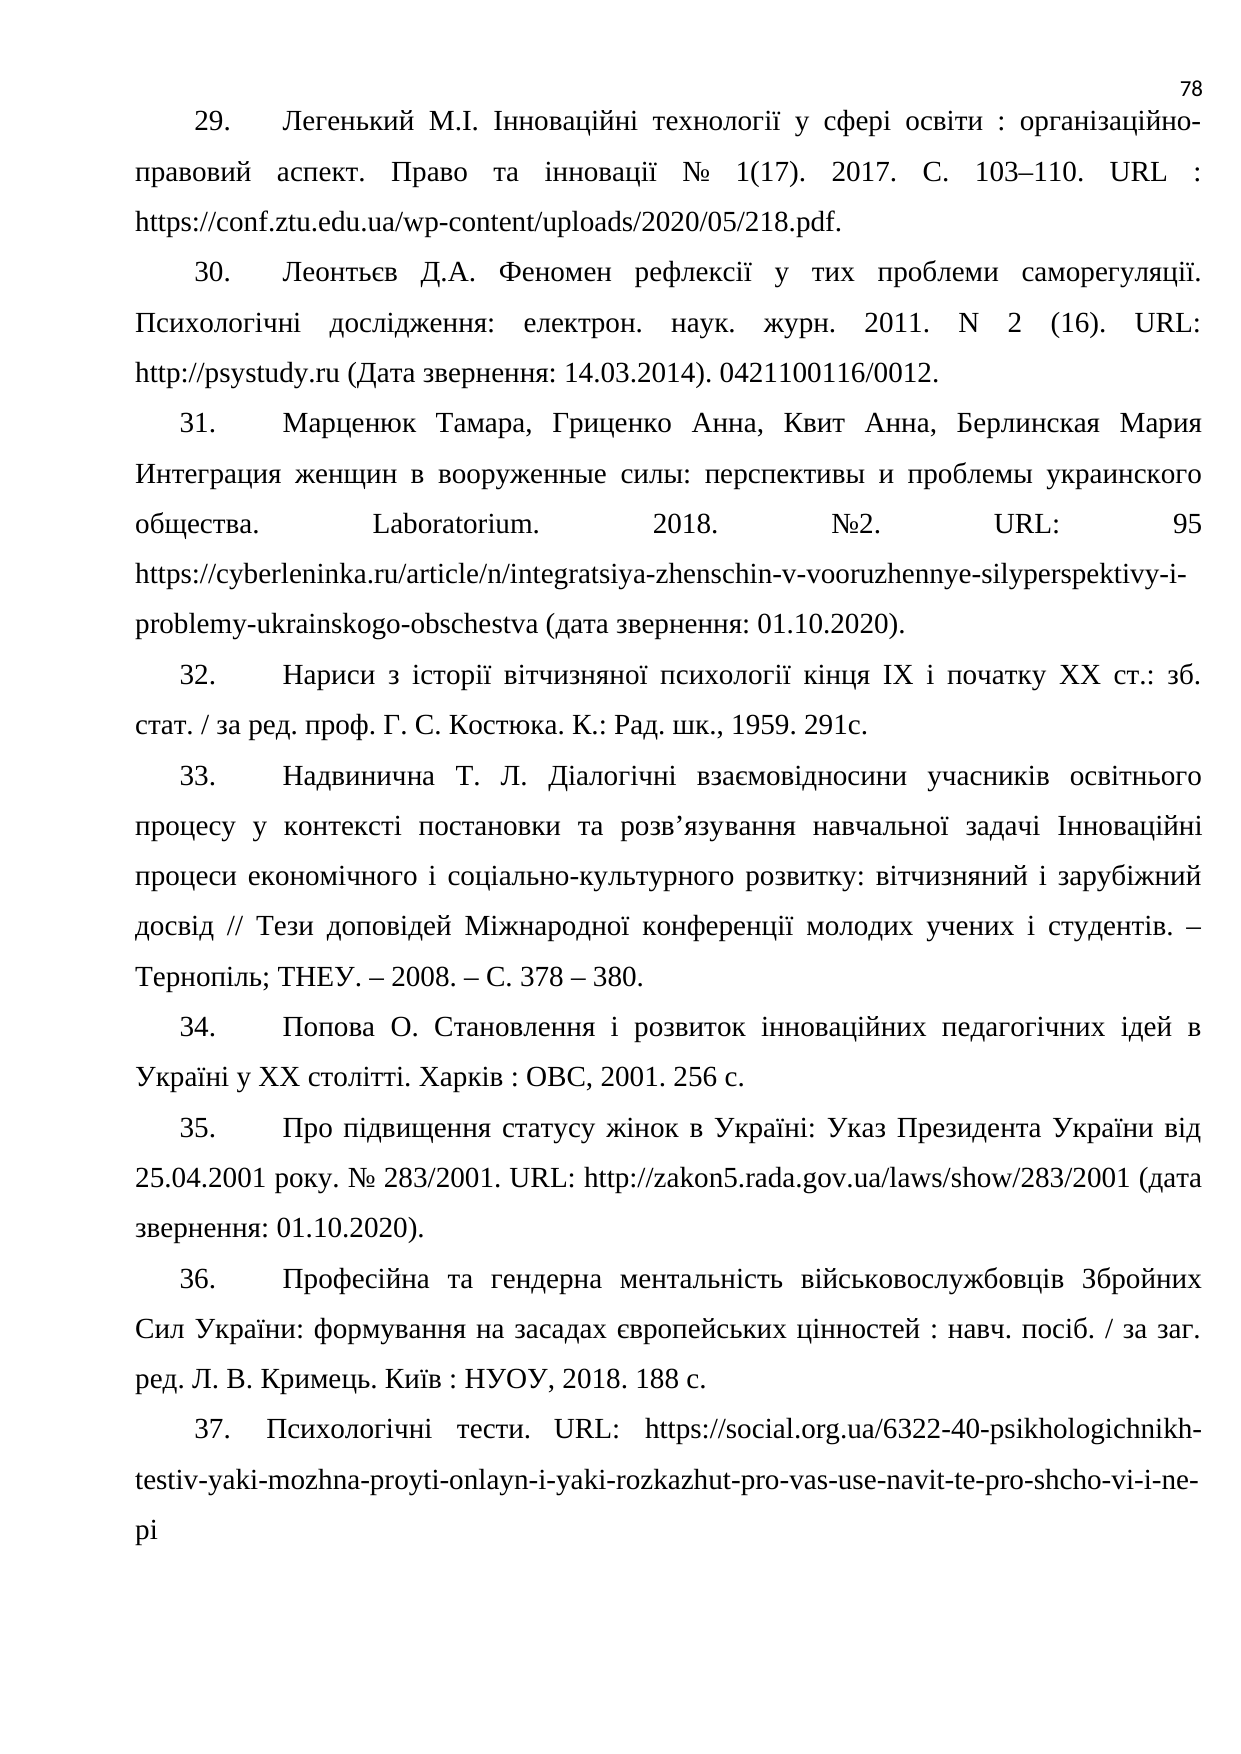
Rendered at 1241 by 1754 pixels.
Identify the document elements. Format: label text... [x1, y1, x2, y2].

list Леонтьєв Д.А. Феномен рефлексії у тих проблеми саморегуляції. Психологічні дослідження: електрон. наук. журн. 2011. N 2 (16). URL: http://psystudy.ru (Дата звернення: 14.03.2014). 0421100116/0012. [135, 254, 1203, 389]
list Попова О. Становлення і розвиток інноваційних педагогічних ідей в Україні у ХХ столітті. Харків : ОВС, 2001. 256 с. [135, 1009, 1203, 1093]
list Марценюк Тамара, Гриценко Анна, Квит Анна, Берлинская Мария Интеграция женщин в вооруженные силы: перспективы и проблемы украинского общества. Laboratorium. 2018. №2. URL: 95 https://cyberleninka.ru/article/n/integratsiya-zhenschin-v-vooruzhennye-silyperspektivy-i-problemy-ukrainskogo-obschestva (дата звернення: 01.10.2020). [135, 405, 1203, 640]
list Професійна та гендерна ментальність військовослужбовців Збройних Сил України: формування на засадах європейських цінностей : навч. посіб. / за заг. ред. Л. В. Кримець. Київ : НУОУ, 2018. 188 с. [135, 1261, 1203, 1395]
list Нариси з історії вітчизняної психології кінця IX і початку XX ст.: зб. стат. / за ред. проф. Г. С. Костюка. К.: Рад. шк., 1959. 291с. [135, 657, 1203, 741]
list Надвинична Т. Л. Діалогічні взаємовідносини учасників освітнього процесу у контексті постановки та розв’язування навчальної задачі Інноваційні процеси економічного і соціально-культурного розвитку: вітчизняний і зарубіжний досвід // Тези доповідей Міжнародної конференції молодих учених і студентів. – Тернопіль; ТНЕУ. – 2008. – С. 378 – 380. [135, 758, 1203, 992]
list Легенький М.І. Інноваційні технології у сфері освіти : організаційно-правовий аспект. Право та інновації № 1(17). 2017. С. 103–110. URL : https://conf.ztu.edu.ua/wp-content/uploads/2020/05/218.pdf. [135, 103, 1203, 238]
list Психологічні тести. URL: https://social.org.ua/6322-40-psikhologichnikh-testiv-yaki-mozhna-proyti-onlayn-i-yaki-rozkazhut-pro-vas-use-navit-te-pro-shcho-vi-i-ne-pi [135, 1412, 1202, 1546]
list Про підвищення статусу жінок в Україні: Указ Президента України від 25.04.2001 року. № 283/2001. URL: http://zakon5.rada.gov.ua/laws/show/283/2001 (дата звернення: 01.10.2020). [135, 1110, 1203, 1244]
